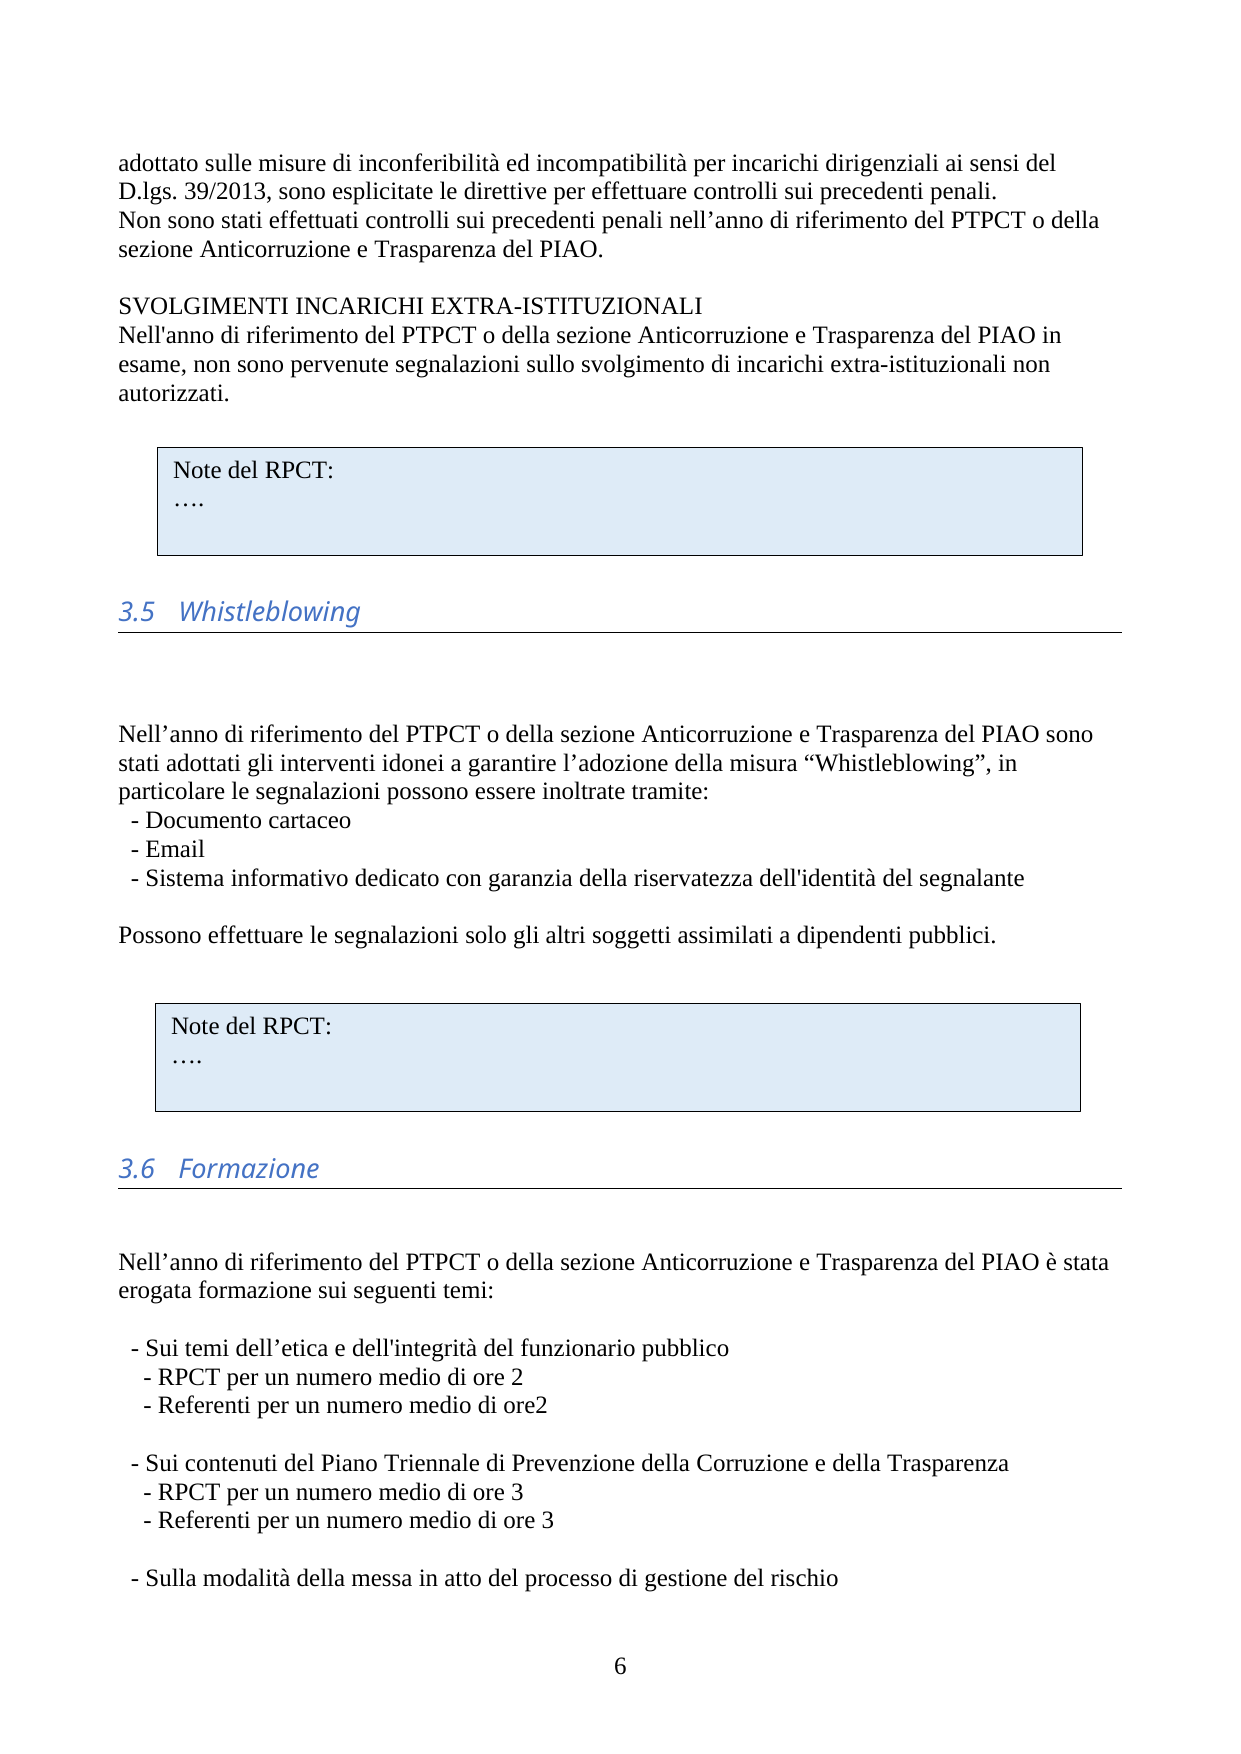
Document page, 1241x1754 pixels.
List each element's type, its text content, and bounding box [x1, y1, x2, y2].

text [118, 1247, 1122, 1592]
subtitle Formazione [118, 1149, 1122, 1188]
subtitle Whistleblowing [118, 593, 1122, 632]
text Nell’anno di riferimento del PTPCT o della sezione Anticorruzione e Trasparenza del PIAO sono stati adottati gli interventi idonei a garantire l’adozione della misura “Whistleblowing”, in particolare le segnalazioni possono essere inoltrate tramite: - Documento cartaceo - Email - Sistema informativo dedicato con garanzia della riservatezza dell'identità del segnalante Possono effettuare le segnalazioni solo gli altri soggetti assimilati a dipendenti pubblici. [118, 719, 1122, 949]
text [118, 148, 1122, 406]
